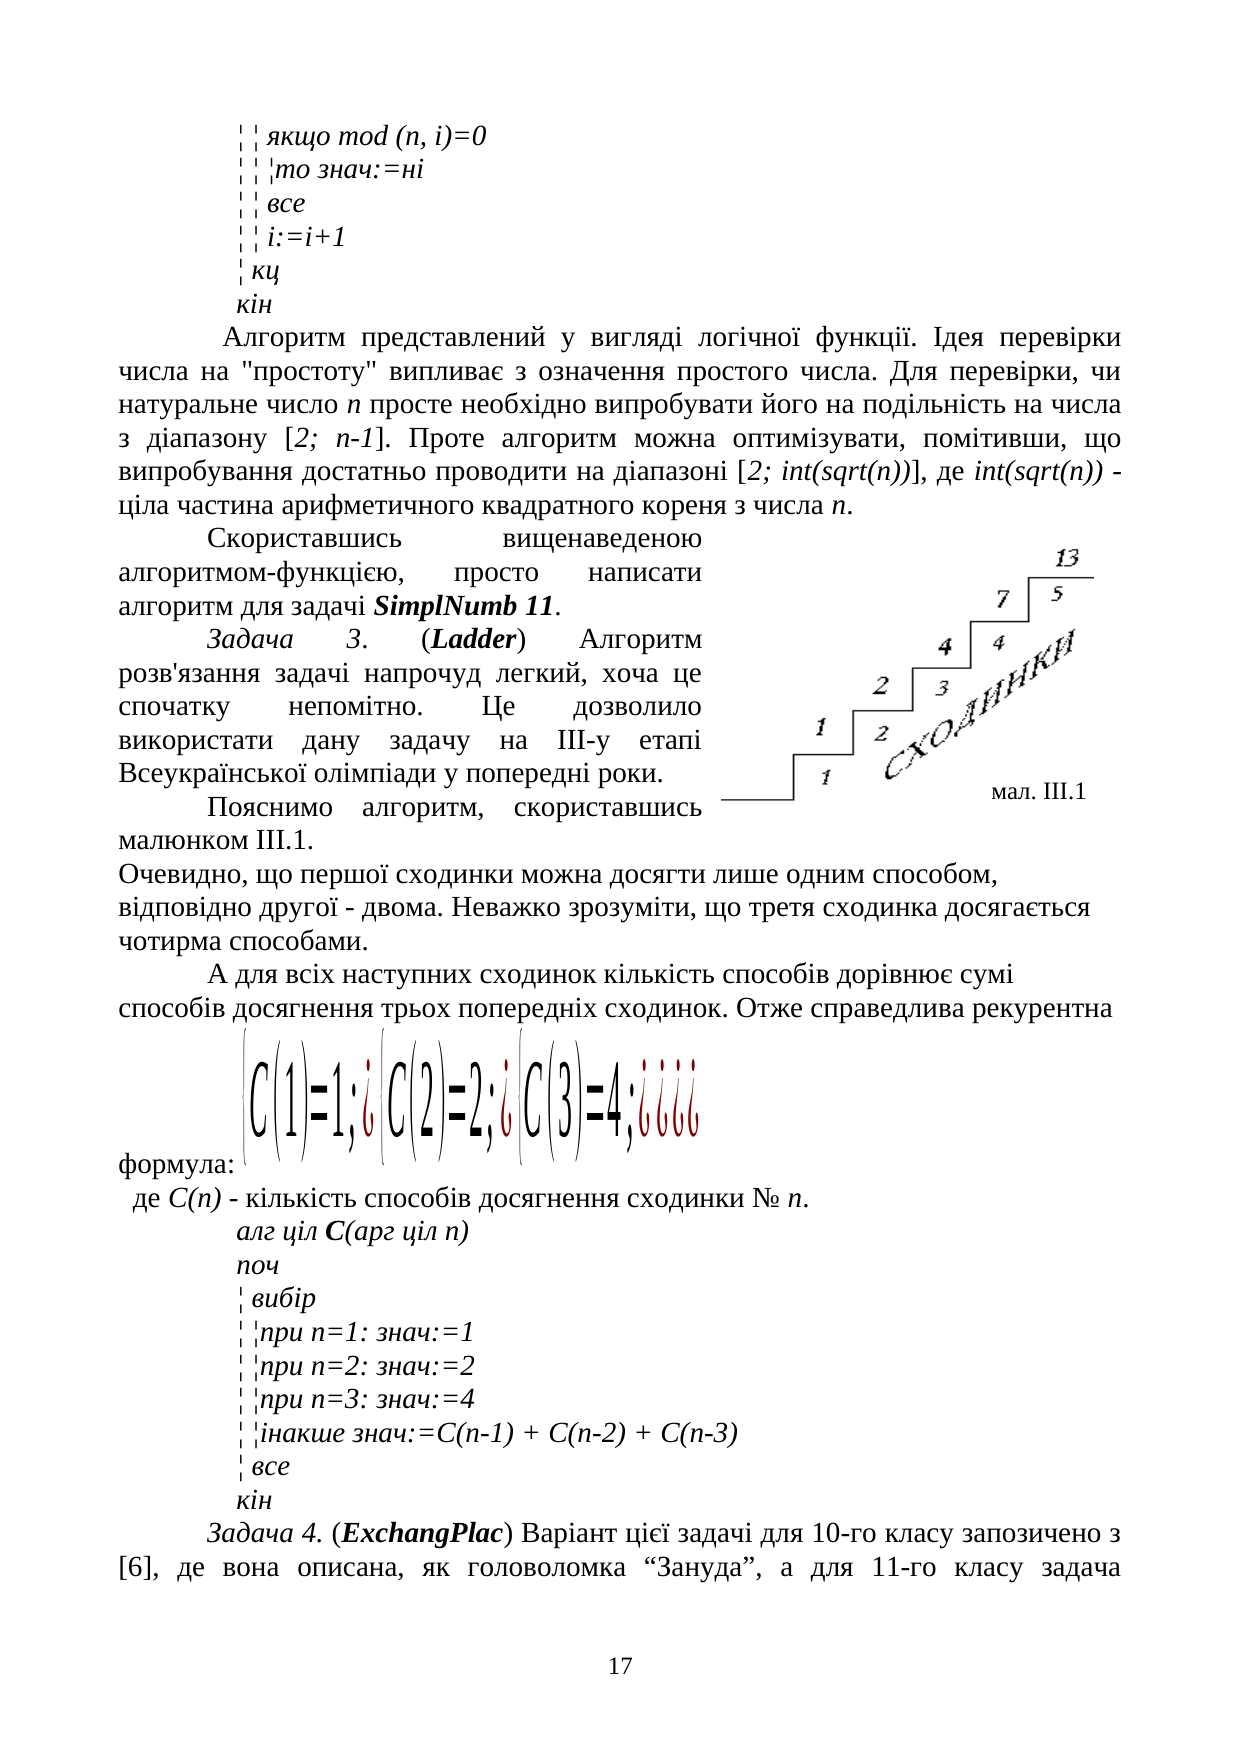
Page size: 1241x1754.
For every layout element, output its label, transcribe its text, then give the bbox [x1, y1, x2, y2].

text Задача 3. (Ladder) Алгоритм розв'язання задачі напрочуд легкий, хоча це спочатку непомітно. Це дозволило використати дану задачу на ІІІ-у етапі Всеукраїнської олімпіади у попередні роки. [118, 621, 1122, 789]
text ¦ ¦ i:=i+1 [236, 219, 1122, 252]
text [118, 1515, 1122, 1582]
text Пояснимо алгоритм, скориставшись малюнком ІІІ.1. [118, 789, 1122, 856]
text ¦ ¦ все [236, 185, 1122, 219]
text ¦ ¦при n=2: знач:=2 [236, 1348, 1122, 1381]
text ¦ кц [236, 252, 1122, 286]
text А для всіх наступних сходинок кількість способів дорівнює сумі способів досягнення трьох попередніх сходинок. Отже справедлива рекурентна формула: [118, 957, 1122, 1180]
text кін [236, 1482, 1122, 1515]
text ¦ ¦інакше знач:=С(n-1) + С(n-2) + С(n-3) [236, 1415, 1122, 1448]
text Очевидно, що першої сходинки можна досягти лише одним способом, відповідно другої - двома. Неважко зрозуміти, що третя сходинка досягається чотирма способами. [118, 856, 1122, 957]
text ¦ ¦при n=3: знач:=4 [236, 1381, 1122, 1415]
text ¦ ¦ якщо mod (n, i)=0 [236, 118, 1122, 152]
text ¦ вибір [236, 1281, 1122, 1314]
text алг ціл С(арг ціл n) [236, 1213, 1122, 1247]
text ¦ ¦при n=1: знач:=1 [236, 1314, 1122, 1348]
text Алгоритм представлений у вигляді логічної функції. Ідея перевірки числа на "простоту" випливає з означення простого числа. Для перевірки, чи натуральне число n просте необхідно випробувати його на подільність на числа з діапазону [2; n-1]. Проте алгоритм можна оптимізувати, помітивши, що випробування достатньо проводити на діапазоні [2; int(sqrt(n))], де int(sqrt(n)) - ціла частина арифметичного квадратного кореня з числа n. [118, 319, 1122, 521]
text Скориставшись вищенаведеною алгоритмом-функцією, просто написати алгоритм для задачі SimplNumb 11. [118, 521, 1122, 621]
text де C(n) - кількість способів досягнення сходинки № n. [118, 1180, 1122, 1213]
text ¦ все [236, 1448, 1122, 1482]
text поч [236, 1247, 1122, 1281]
text ¦ ¦ ¦то знач:=ні [236, 152, 1122, 185]
text кін [236, 286, 1122, 319]
